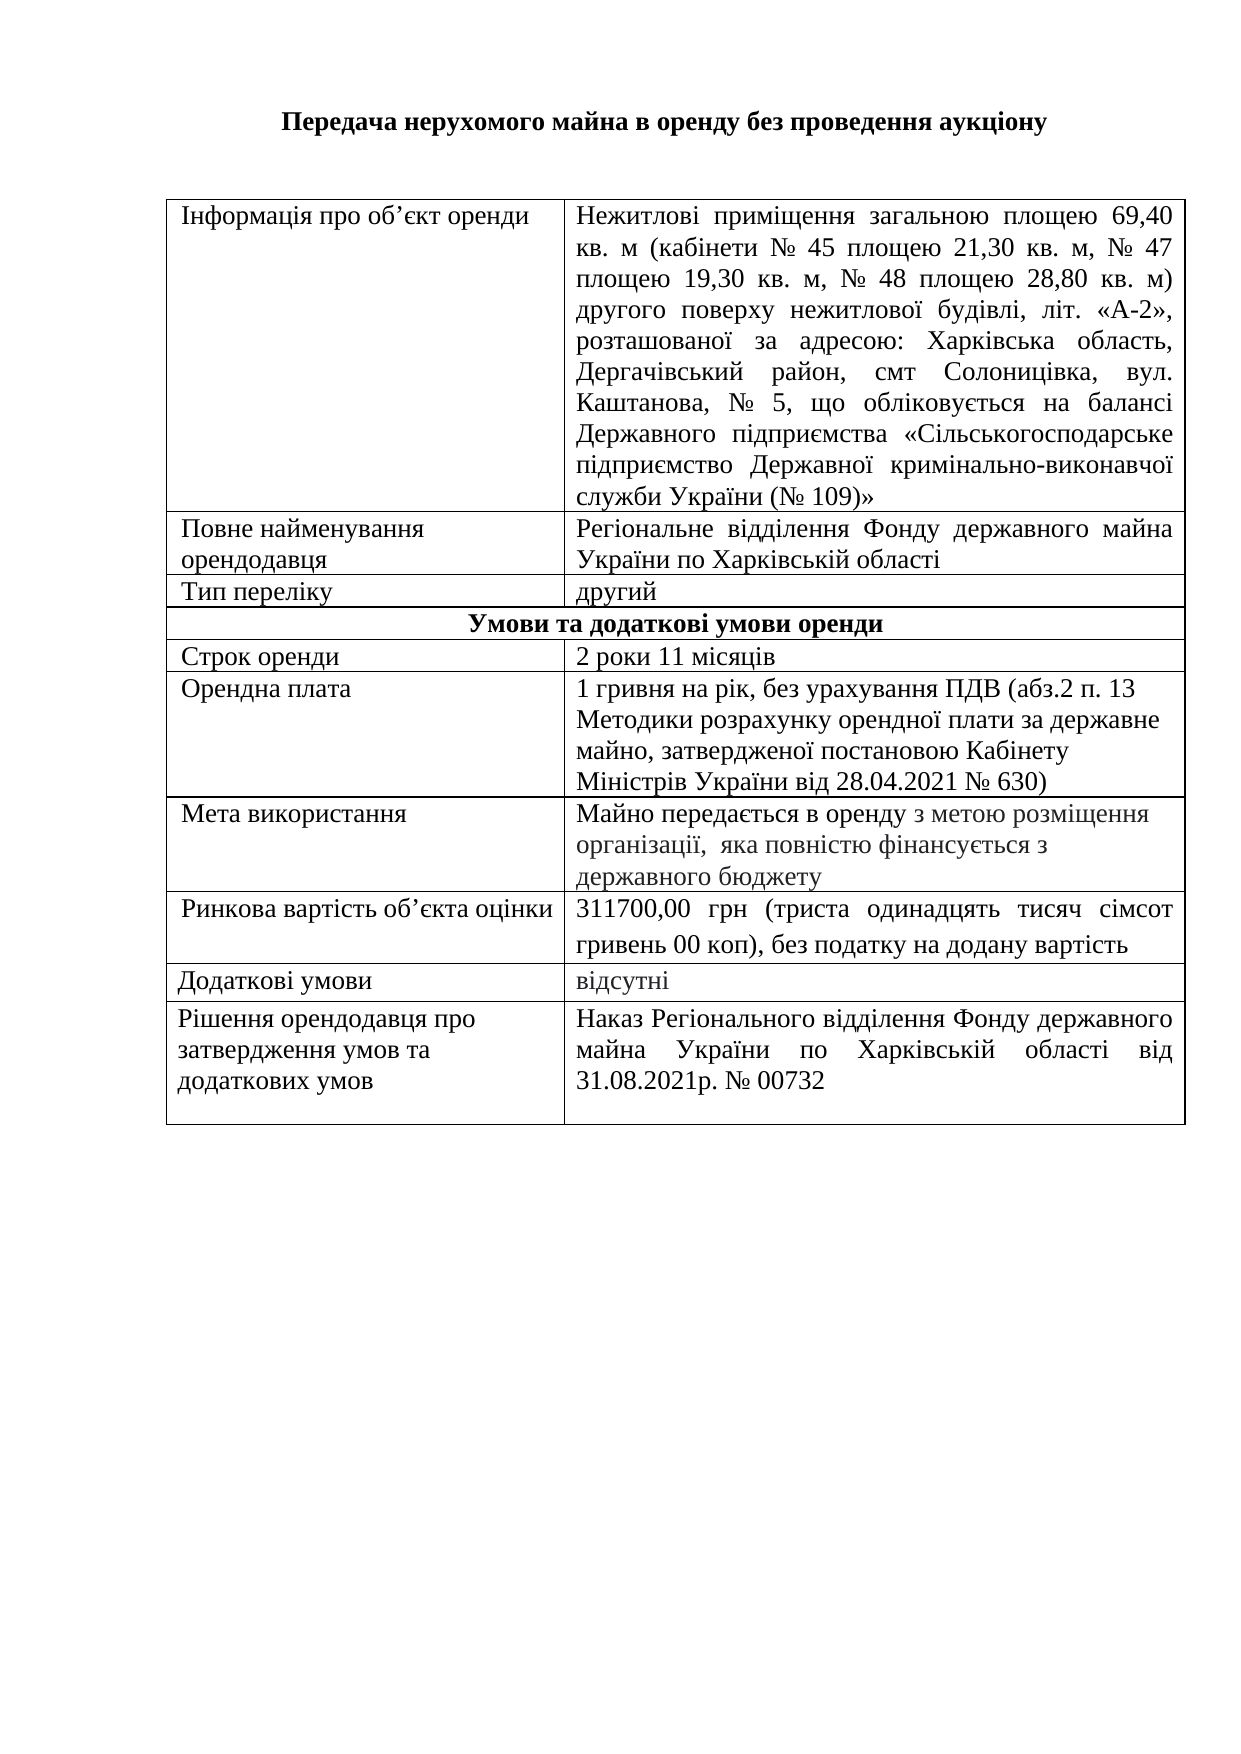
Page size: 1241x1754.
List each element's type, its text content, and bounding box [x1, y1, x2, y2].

table_cell Майно передається в оренду з метою розміщення організації, яка повністю фінансується з державного бюджету [565, 798, 914, 891]
table_cell 311700,00 грн (триста одинадцять тисяч сімсот гривень 00 коп), без податку на додану вартість [565, 892, 1184, 963]
table_cell Повне найменування орендодавця [167, 512, 564, 574]
table_header Інформація про об’єкт оренди [167, 200, 564, 511]
table_cell Додаткові умови [167, 964, 564, 1001]
table_cell Умови та додаткові умови оренди [167, 608, 1184, 639]
table_cell Регіональне відділення Фонду державного майна України по Харківській області [565, 512, 1184, 574]
table_cell Мета використання [167, 798, 564, 891]
table_cell відсутні [565, 964, 1184, 1001]
table_cell Рішення орендодавця про затвердження умов та додаткових умов [167, 1002, 564, 1123]
table_header Нежитлові приміщення загальною площею 69,40 кв. м (кабінети № 45 площею 21,30 кв. м, № 47 площею 19,30 кв. м, № 48 площею 28,80 кв. м) другого поверху нежитлової будівлі, літ. «А-2», розташованої за адресою: Харківська область, Дергачівський район, смт Солоницівка, вул. Каштанова, № 5, що обліковується на балансі Державного підприємства «Сільськогосподарське підприємство Державної кримінально-виконавчої служби України (№ 109)» [565, 200, 1184, 511]
table_cell Тип переліку [167, 575, 564, 606]
table_cell Майно передається в оренду з метою розміщення організації, яка повністю фінансується з державного бюджету [822, 798, 1184, 891]
table_cell 1 гривня на рік, без урахування ПДВ (абз.2 п. 13 Методики розрахунку орендної плати за державне майно, затвердженої постановою Кабінету Міністрів України від 28.04.2021 № 630) [565, 672, 1184, 796]
table_cell другий [565, 575, 1184, 606]
text Передача нерухомого майна в оренду без проведення аукціону [177, 105, 1152, 136]
table_cell Орендна плата [167, 672, 564, 796]
table_cell Строк оренди [167, 640, 564, 671]
table_cell Наказ Регіонального відділення Фонду державного майна України по Харківській області від 31.08.2021р. № 00732 [565, 1002, 1184, 1123]
table_cell Ринкова вартість об’єкта оцінки [167, 892, 564, 963]
table_cell 2 роки 11 місяців [565, 640, 1184, 671]
